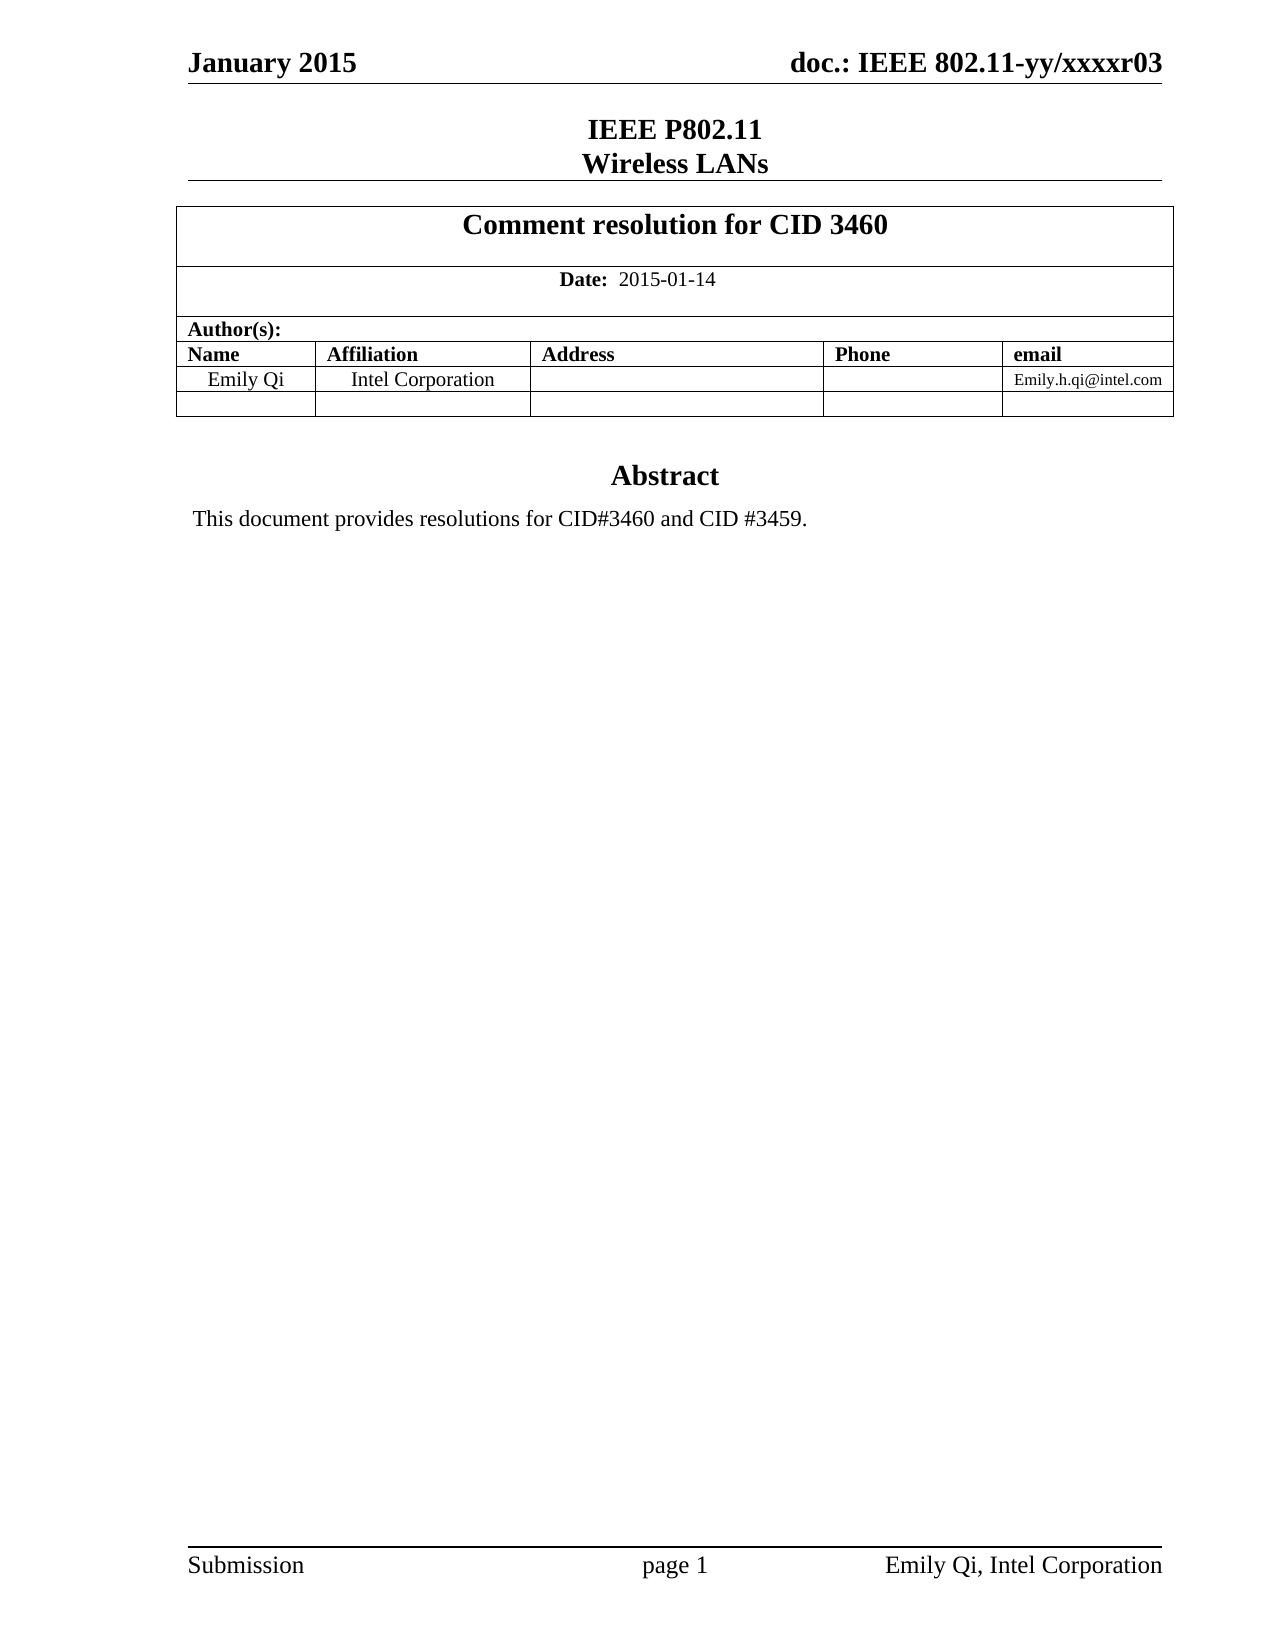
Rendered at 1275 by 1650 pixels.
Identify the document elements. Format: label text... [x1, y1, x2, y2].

table_cell Name [177, 342, 315, 366]
table_cell [824, 392, 1002, 416]
table_cell Emily Qi [177, 367, 315, 391]
table_cell Phone [824, 342, 1002, 366]
table_cell [316, 392, 530, 416]
table_cell [531, 367, 823, 391]
table_cell Intel Corporation [316, 367, 530, 391]
table_cell [1003, 392, 1173, 416]
table_cell [177, 392, 315, 416]
table_cell Author(s): [177, 317, 1173, 341]
table_cell [531, 392, 823, 416]
text IEEE P802.11 Wireless LANs [187, 112, 1162, 181]
table_cell [824, 367, 1002, 391]
table_cell Address [531, 342, 823, 366]
table_cell Affiliation [316, 342, 530, 366]
table_cell Emily.h.qi@intel.com [1003, 367, 1173, 391]
table_cell Date: 2015-01-14 [177, 267, 1173, 316]
table_cell email [1003, 342, 1173, 366]
table_header Comment resolution for CID 3460 [177, 207, 1173, 266]
